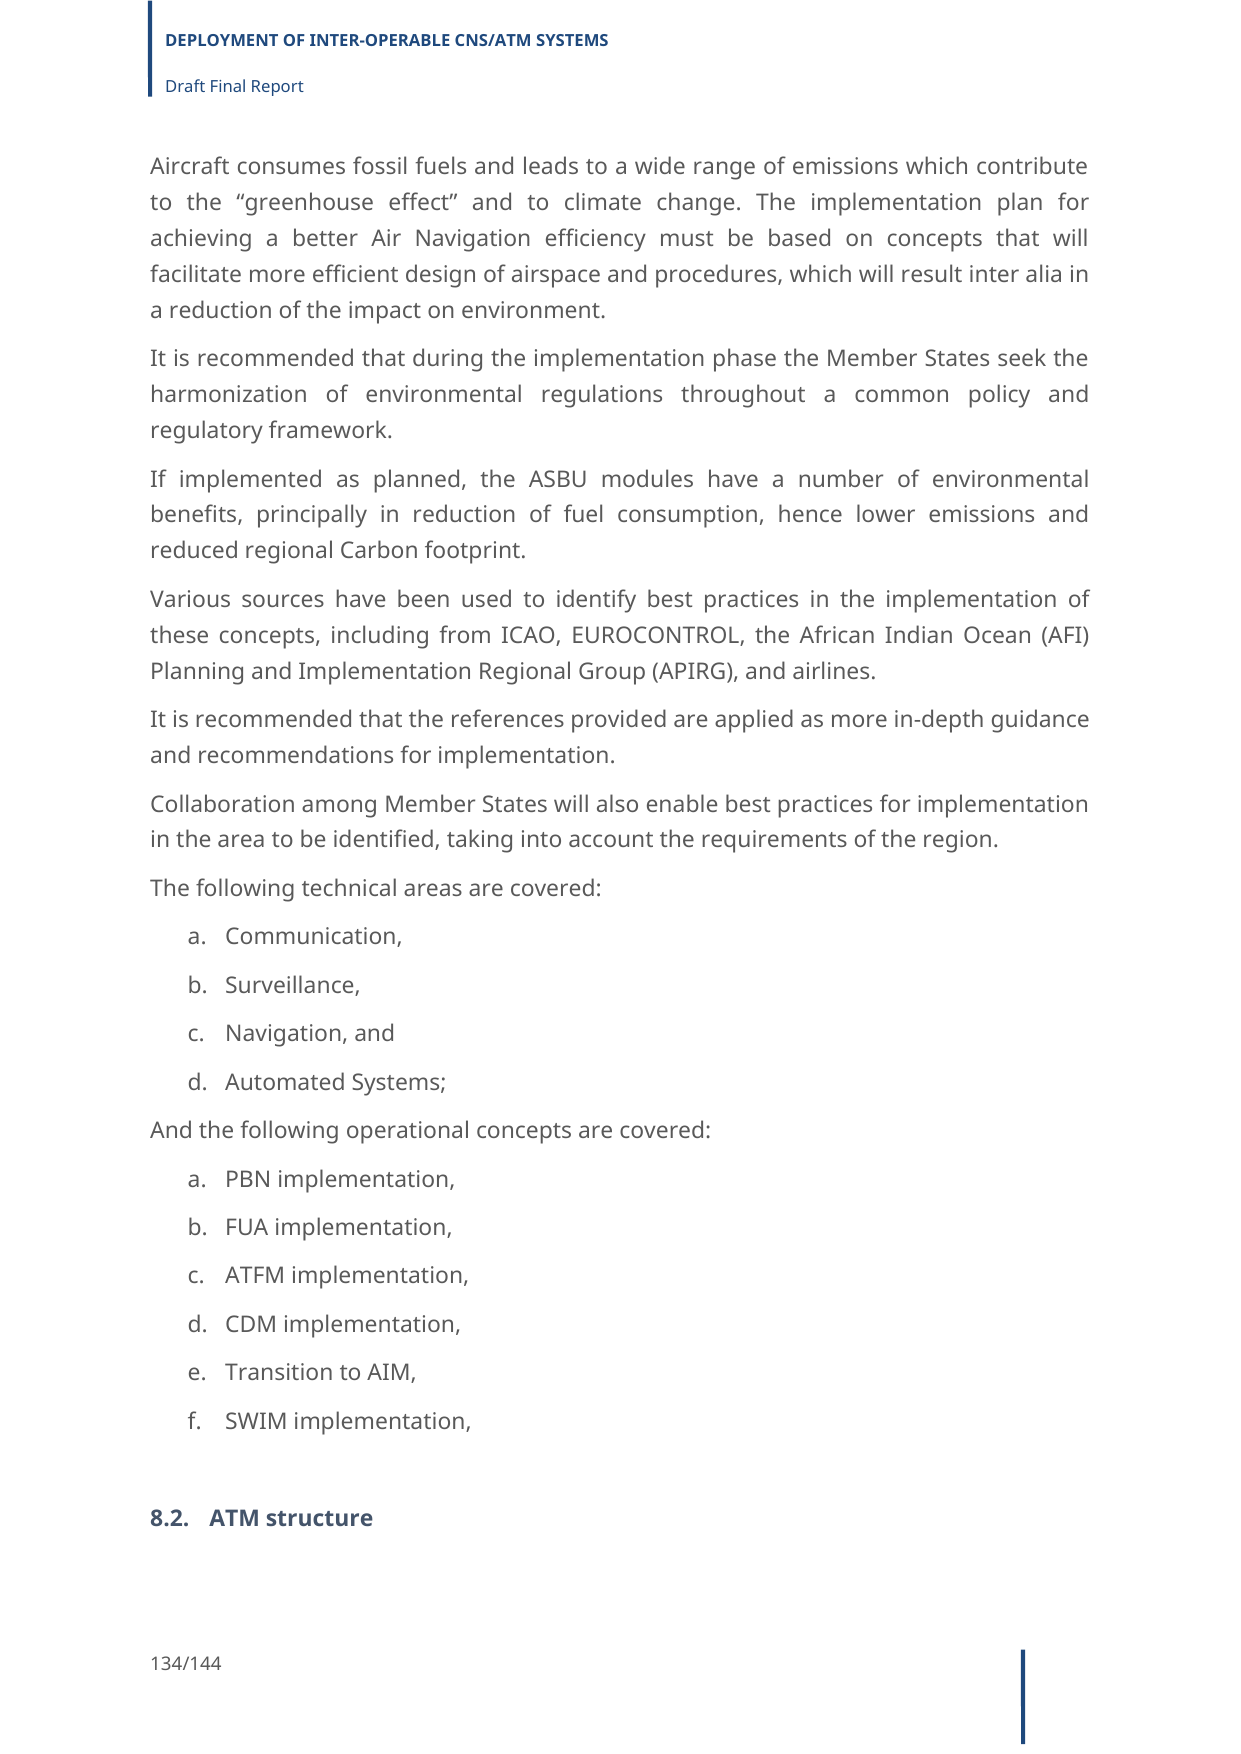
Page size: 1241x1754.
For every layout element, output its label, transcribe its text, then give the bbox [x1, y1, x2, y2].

text Various sources have been used to identify best practices in the implementation of these concepts, including from ICAO, EUROCONTROL, the African Indian Ocean (AFI) Planning and Implementation Regional Group (APIRG), and airlines. [150, 583, 1090, 686]
list PBN implementation, [187, 1162, 1090, 1194]
list Navigation, and [187, 1017, 1090, 1048]
list Automated Systems; [187, 1066, 1090, 1097]
text The following technical areas are covered: [150, 872, 1090, 903]
text It is recommended that the references provided are applied as more in-depth guidance and recommendations for implementation. [150, 703, 1090, 770]
list FUA implementation, [187, 1211, 1090, 1242]
text Collaboration among Member States will also enable best practices for implementation in the area to be identified, taking into account the requirements of the region. [150, 787, 1090, 855]
text Aircraft consumes fossil fuels and leads to a wide range of emissions which contribute to the “greenhouse effect” and to climate change. The implementation plan for achieving a better Air Navigation efficiency must be based on concepts that will facilitate more efficient design of airspace and procedures, which will result inter alia in a reduction of the impact on environment. [150, 150, 1090, 325]
list Transition to AIM, [187, 1356, 1090, 1387]
list Communication, [187, 920, 1090, 952]
list ATFM implementation, [187, 1259, 1090, 1291]
text If implemented as planned, the ASBU modules have a number of environmental benefits, principally in reduction of fuel consumption, hence lower emissions and reduced regional Carbon footprint. [150, 462, 1090, 566]
text ATM structure [150, 1502, 1090, 1533]
list CDM implementation, [187, 1308, 1090, 1339]
text It is recommended that during the implementation phase the Member States seek the harmonization of environmental regulations throughout a common policy and regulatory framework. [150, 342, 1090, 445]
list Surveillance, [187, 969, 1090, 1000]
text And the following operational concepts are covered: [150, 1114, 1090, 1145]
list SWIM implementation, [187, 1405, 1090, 1436]
